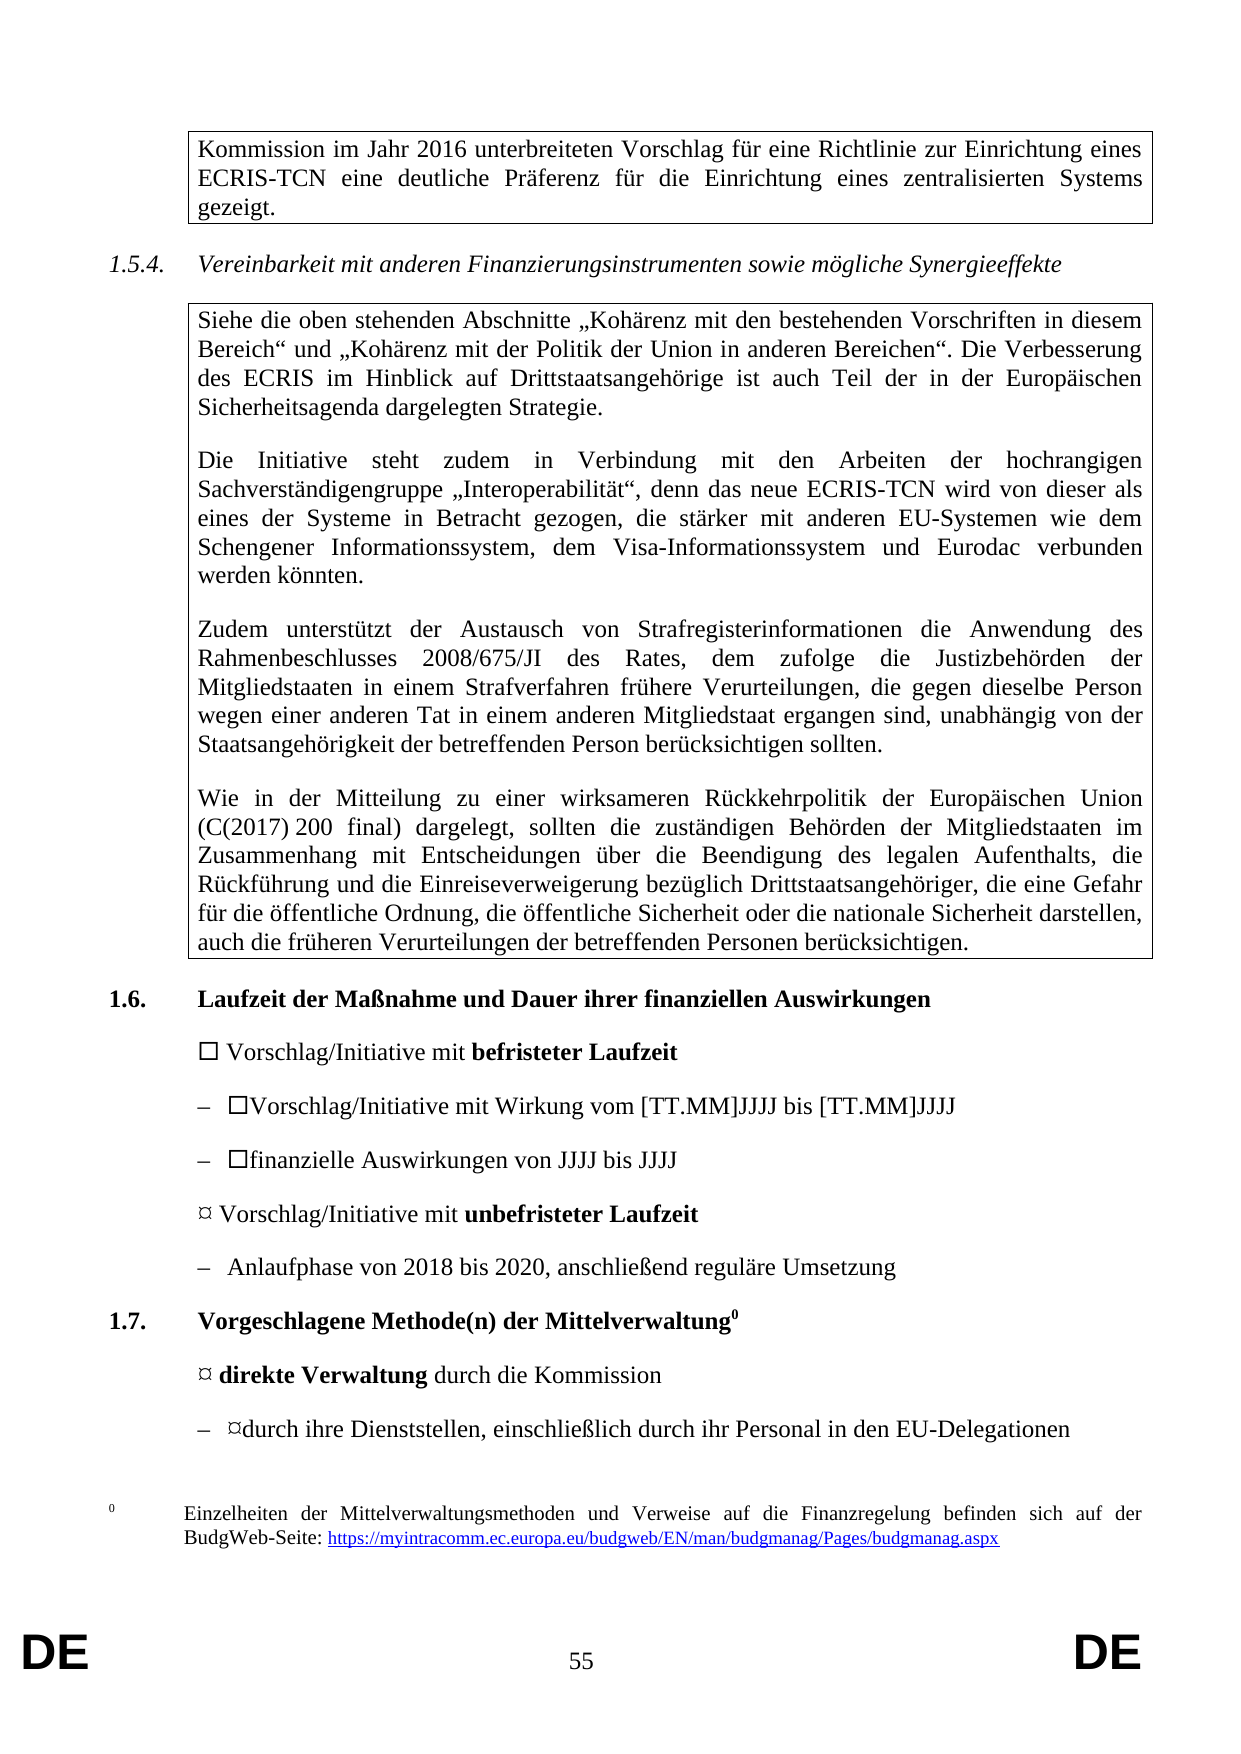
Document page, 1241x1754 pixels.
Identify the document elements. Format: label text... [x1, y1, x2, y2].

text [189, 132, 1152, 223]
text Vorschlag/Initiative mit befristeter Laufzeit [197, 1037, 1211, 1066]
list finanzielle Auswirkungen von JJJJ bis JJJJ [197, 1145, 1211, 1174]
text Die Initiative steht zudem in Verbindung mit den Arbeiten der hochrangigen Sachverständigengruppe „Interoperabilität“, denn das neue ECRIS-TCN wird von dieser als eines der Systeme in Betracht gezogen, die stärker mit anderen EU-Systemen wie dem Schengener Informationssystem, dem Visa-Informationssystem und Eurodac verbunden werden könnten. [189, 442, 1152, 589]
list Anlaufphase von 2018 bis 2020, anschließend reguläre Umsetzung [197, 1252, 1211, 1281]
text Zudem unterstützt der Austausch von Strafregisterinformationen die Anwendung des Rahmenbeschlusses 2008/675/JI des Rates, dem zufolge die Justizbehörden der Mitgliedstaaten in einem Strafverfahren frühere Verurteilungen, die gegen dieselbe Person wegen einer anderen Tat in einem anderen Mitgliedstaat ergangen sind, unabhängig von der Staatsangehörigkeit der betreffenden Person berücksichtigen sollten. [189, 611, 1152, 758]
list durch ihre Dienststellen, einschließlich durch ihr Personal in den EU-Delegationen [197, 1414, 1211, 1442]
text Vorschlag/Initiative mit unbefristeter Laufzeit [197, 1199, 1211, 1227]
subtitle 1.7. Vorgeschlagene Methode(n) der Mittelverwaltung [109, 1306, 1211, 1335]
subtitle 1.5.4. Vereinbarkeit mit anderen Finanzierungsinstrumenten sowie mögliche Synergieeffekte [109, 249, 1211, 277]
text Wie in der Mitteilung zu einer wirksameren Rückkehrpolitik der Europäischen Union (C(2017) 200 final) dargelegt, sollten die zuständigen Behörden der Mitgliedstaaten im Zusammenhang mit Entscheidungen über die Beendigung des legalen Aufenthalts, die Rückführung und die Einreiseverweigerung bezüglich Drittstaatsangehöriger, die eine Gefahr für die öffentliche Ordnung, die öffentliche Sicherheit oder die nationale Sicherheit darstellen, auch die früheren Verurteilungen der betreffenden Personen berücksichtigen. [189, 780, 1152, 958]
list Vorschlag/Initiative mit Wirkung vom [TT.MM]JJJJ bis [TT.MM]JJJJ [197, 1091, 1211, 1120]
subtitle 1.6. Laufzeit der Maßnahme und Dauer ihrer finanziellen Auswirkungen [109, 984, 1211, 1012]
text Siehe die oben stehenden Abschnitte „Kohärenz mit den bestehenden Vorschriften in diesem Bereich“ und „Kohärenz mit der Politik der Union in anderen Bereichen“. Die Verbesserung des ECRIS im Hinblick auf Drittstaatsangehörige ist auch Teil der in der Europäischen Sicherheitsagenda dargelegten Strategie. [189, 304, 1152, 421]
text direkte Verwaltung durch die Kommission [197, 1360, 1211, 1389]
